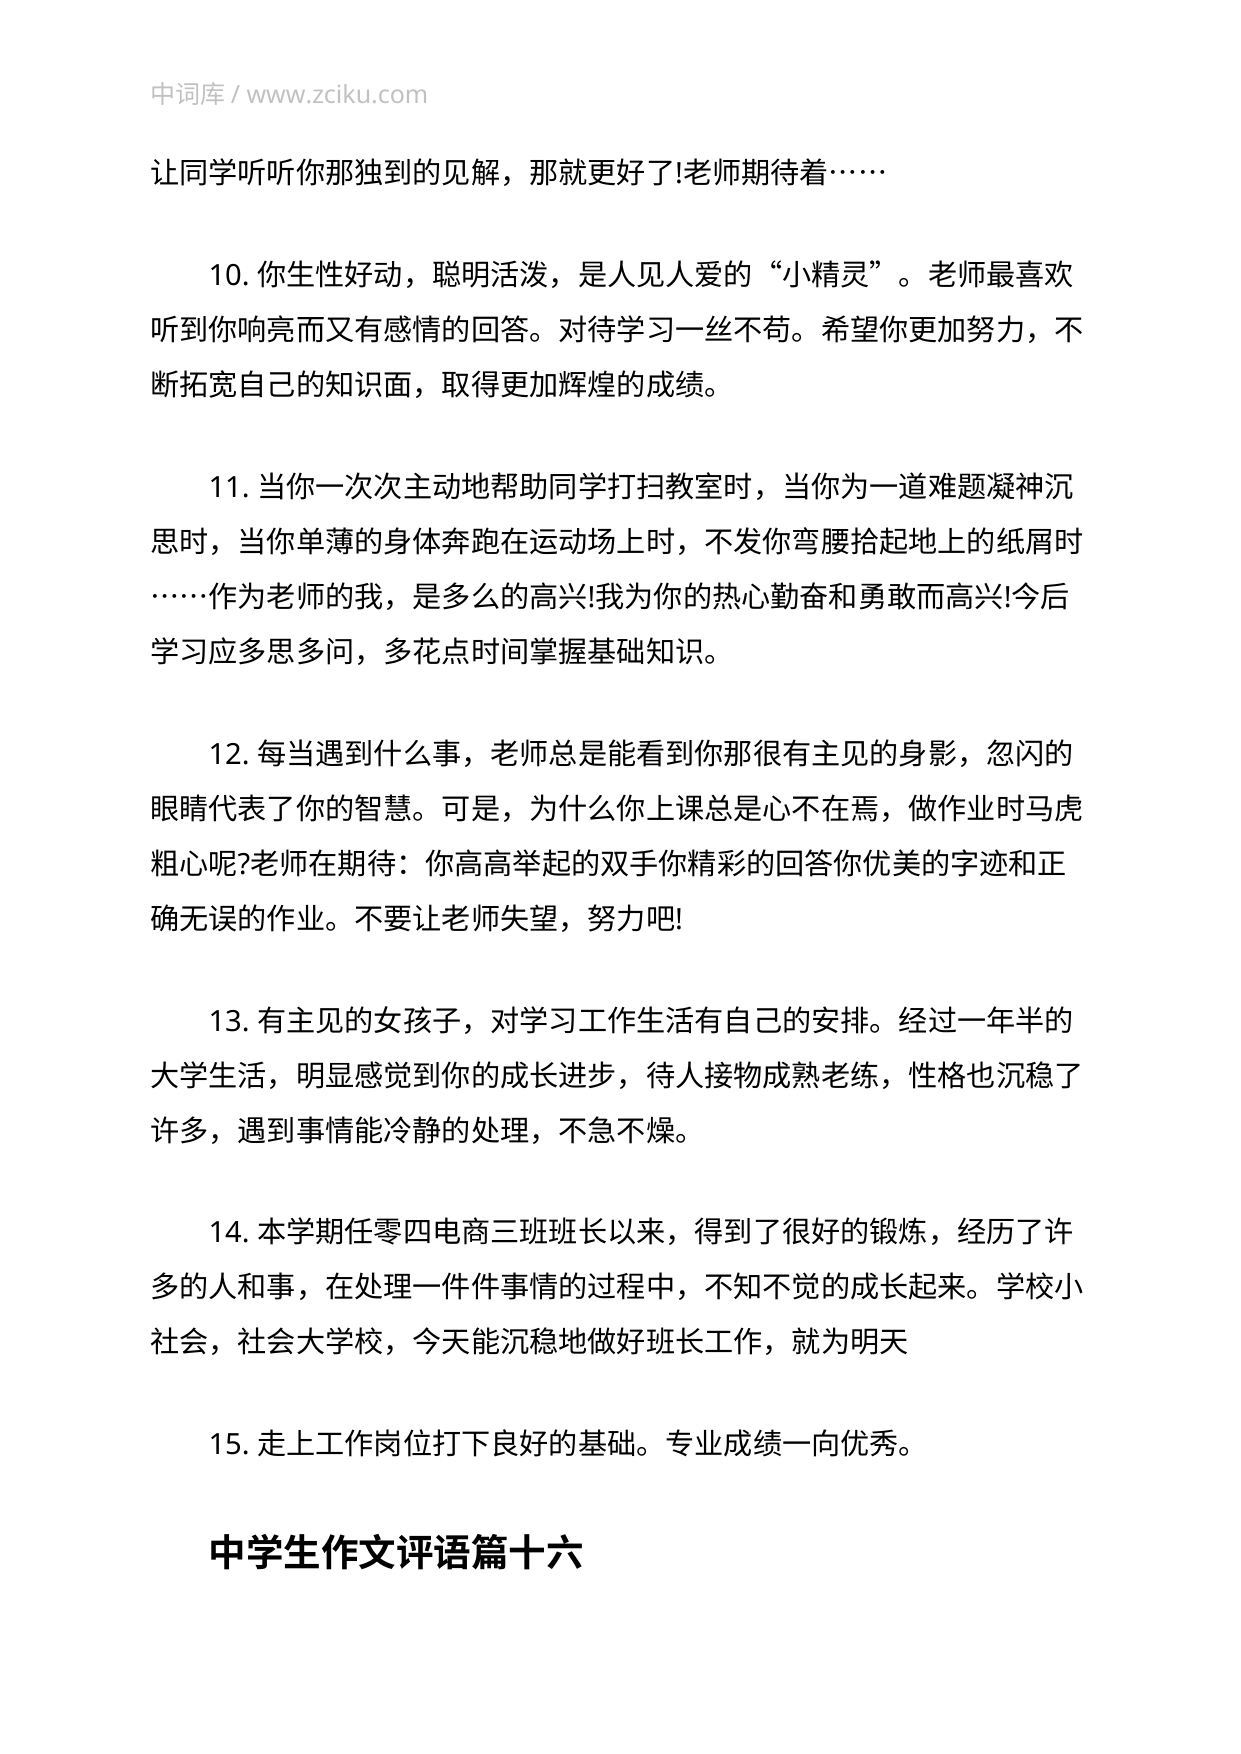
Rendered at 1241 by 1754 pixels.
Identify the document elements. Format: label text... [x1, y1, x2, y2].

text 13. 有主见的女孩子，对学习工作生活有自己的安排。经过一年半的大学生活，明显感觉到你的成长进步，待人接物成熟老练，性格也沉稳了许多，遇到事情能冷静的处理，不急不燥。 [150, 997, 1090, 1149]
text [150, 150, 1090, 192]
text 11. 当你一次次主动地帮助同学打扫教室时，当你为一道难题凝神沉思时，当你单薄的身体奔跑在运动场上时，不发你弯腰拾起地上的纸屑时……作为老师的我，是多么的高兴!我为你的热心勤奋和勇敢而高兴!今后学习应多思多问，多花点时间掌握基础知识。 [150, 464, 1090, 671]
text 12. 每当遇到什么事，老师总是能看到你那很有主见的身影，忽闪的眼睛代表了你的智慧。可是，为什么你上课总是心不在焉，做作业时马虎粗心呢?老师在期待：你高高举起的双手你精彩的回答你优美的字迹和正确无误的作业。不要让老师失望，努力吧! [150, 730, 1090, 938]
text 15. 走上工作岗位打下良好的基础。专业成绩一向优秀。 [150, 1421, 1090, 1463]
text 中学生作文评语篇十六 [150, 1522, 1090, 1577]
text 10. 你生性好动，聪明活泼，是人见人爱的“小精灵”。老师最喜欢听到你响亮而又有感情的回答。对待学习一丝不苟。希望你更加努力，不断拓宽自己的知识面，取得更加辉煌的成绩。 [150, 252, 1090, 404]
text 14. 本学期任零四电商三班班长以来，得到了很好的锻炼，经历了许多的人和事，在处理一件件事情的过程中，不知不觉的成长起来。学校小社会，社会大学校，今天能沉稳地做好班长工作，就为明天 [150, 1209, 1090, 1361]
